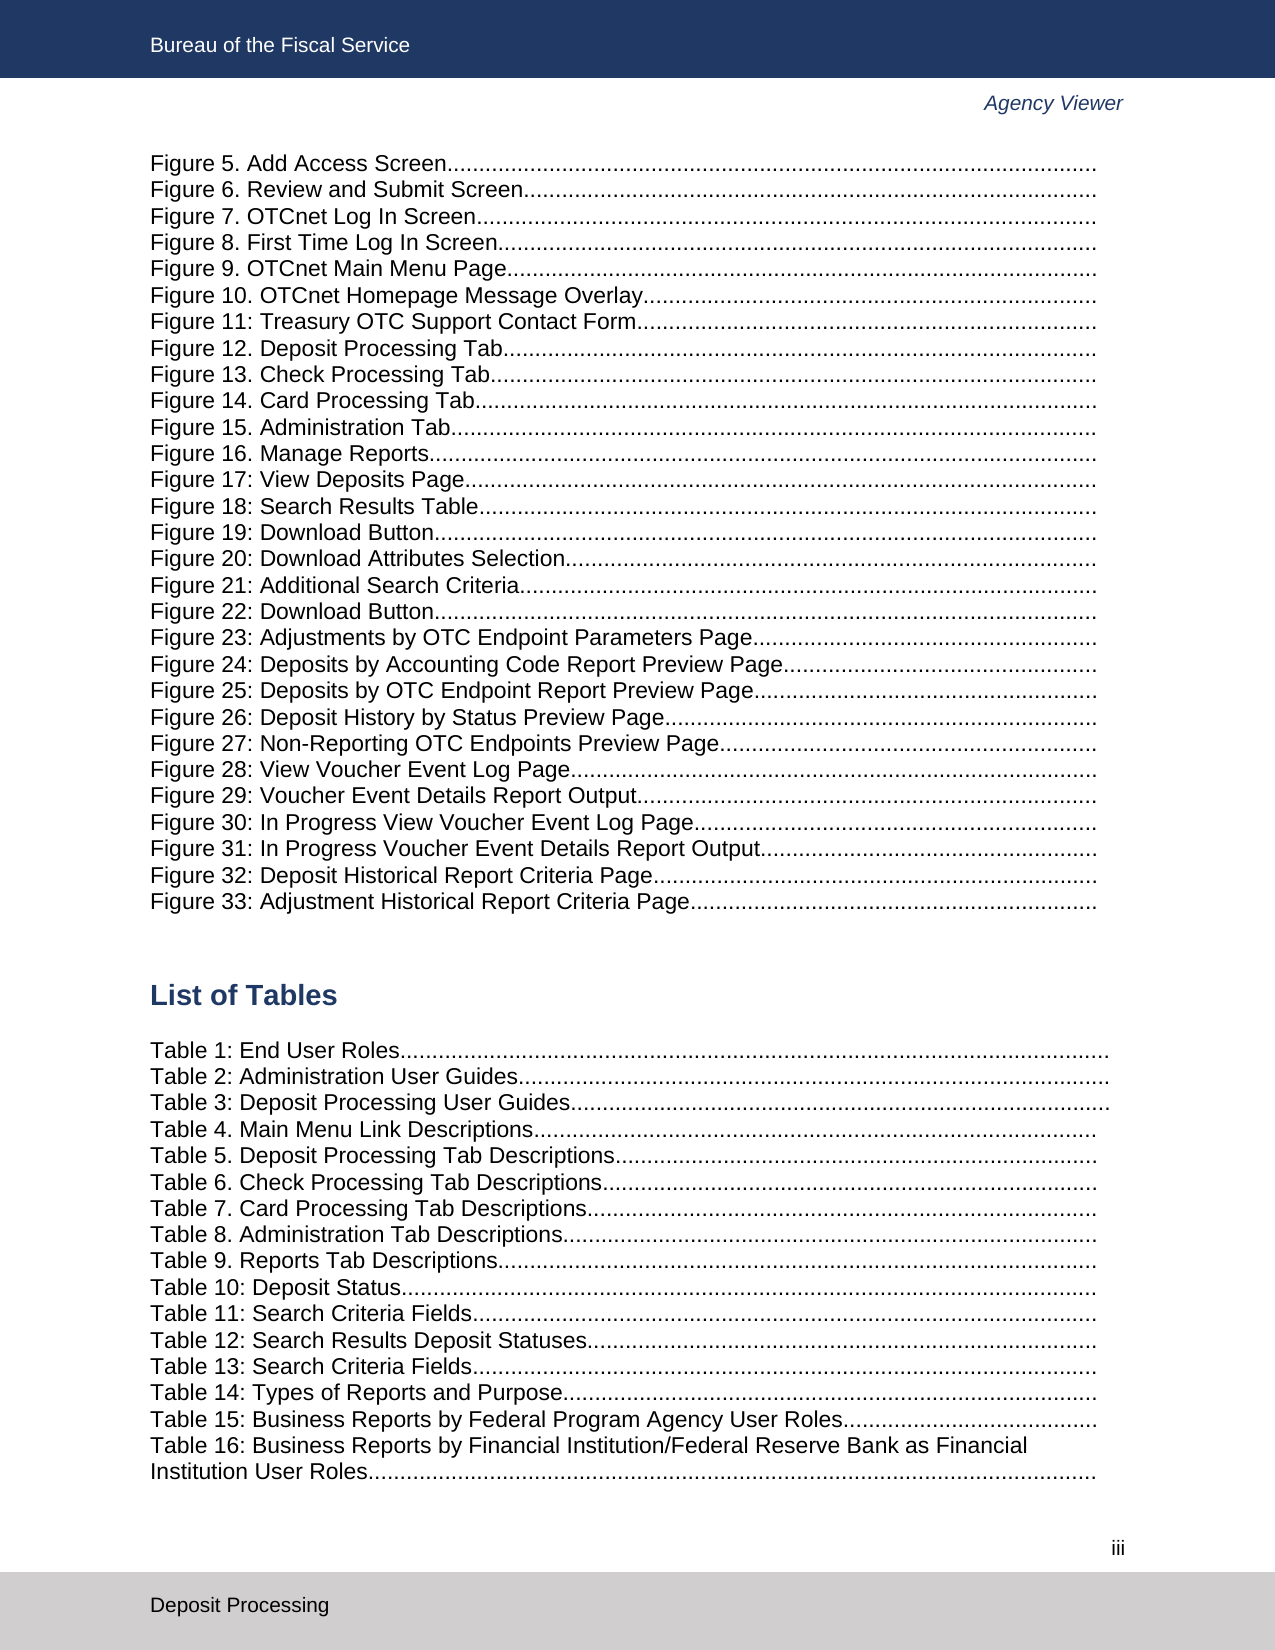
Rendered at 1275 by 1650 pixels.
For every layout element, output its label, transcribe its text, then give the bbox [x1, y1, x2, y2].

text Figure 20: Download Attributes Selection 36 [150, 545, 1068, 572]
text Table 3: Deposit Processing User Guides 8 [150, 1089, 1068, 1116]
text Figure 16. Manage Reports 26 [150, 440, 1068, 466]
text Figure 32: Deposit Historical Report Criteria Page 70 [150, 862, 1068, 888]
text Figure 12. Deposit Processing Tab 22 [150, 334, 1068, 361]
text Figure 27: Non-Reporting OTC Endpoints Preview Page 61 [150, 730, 1068, 756]
text Figure 25: Deposits by OTC Endpoint Report Preview Page 57 [150, 677, 1068, 703]
text Table 8. Administration Tab Descriptions 25 [150, 1221, 1068, 1247]
text Figure 19: Download Button 35 [150, 519, 1068, 545]
text Figure 7. OTCnet Log In Screen 17 [150, 203, 1068, 229]
text Figure 9. OTCnet Main Menu Page 20 [150, 255, 1068, 282]
text Figure 13. Check Processing Tab 23 [150, 361, 1068, 387]
text Figure 26: Deposit History by Status Preview Page 59 [150, 703, 1068, 730]
text Table 14: Types of Reports and Purpose 43 [150, 1379, 1068, 1406]
text Figure 29: Voucher Event Details Report Output 65 [150, 782, 1068, 809]
text Figure 11: Treasury OTC Support Contact Form 21 [150, 308, 1068, 334]
text Table 1: End User Roles 6 [150, 1037, 1068, 1063]
text Figure 5. Add Access Screen 14 [150, 150, 1068, 176]
text Table 5. Deposit Processing Tab Descriptions 22 [150, 1142, 1068, 1168]
text Figure 15. Administration Tab 25 [150, 413, 1068, 440]
text Figure 8. First Time Log In Screen 18 [150, 229, 1068, 255]
text Figure 14. Card Processing Tab 24 [150, 387, 1068, 413]
text Table 12: Search Results Deposit Statuses 31 [150, 1327, 1068, 1353]
subtitle List of Tables [150, 978, 1125, 1012]
text Table 10: Deposit Status 27 [150, 1274, 1068, 1300]
text Figure 33: Adjustment Historical Report Criteria Page 73 [150, 888, 1068, 914]
text Figure 18: Search Results Table 33 [150, 493, 1068, 519]
text Table 2: Administration User Guides 7 [150, 1063, 1068, 1089]
text Table 6. Check Processing Tab Descriptions 23 [150, 1168, 1068, 1195]
text Figure 30: In Progress View Voucher Event Log Page 66 [150, 809, 1068, 835]
text Figure 22: Download Button 42 [150, 598, 1068, 624]
text Figure 23: Adjustments by OTC Endpoint Parameters Page 53 [150, 624, 1068, 651]
text Table 13: Search Criteria Fields 38 [150, 1353, 1068, 1379]
text Figure 21: Additional Search Criteria 39 [150, 572, 1068, 598]
text Figure 10. OTCnet Homepage Message Overlay 21 [150, 282, 1068, 308]
text Table 15: Business Reports by Federal Program Agency User Roles 44 [150, 1406, 1068, 1432]
text Table 11: Search Criteria Fields 31 [150, 1300, 1068, 1327]
text Table 9. Reports Tab Descriptions 26 [150, 1247, 1068, 1274]
text Table 16: Business Reports by Financial Institution/Federal Reserve Bank as Financial Institution User Roles 44 [150, 1432, 1068, 1485]
text Figure 24: Deposits by Accounting Code Report Preview Page 55 [150, 651, 1068, 677]
text Figure 6. Review and Submit Screen 14 [150, 176, 1068, 203]
text Table 4. Main Menu Link Descriptions 20 [150, 1116, 1068, 1142]
text Table 7. Card Processing Tab Descriptions 23 [150, 1195, 1068, 1221]
text Figure 28: View Voucher Event Log Page 64 [150, 756, 1068, 782]
text Figure 31: In Progress Voucher Event Details Report Output 67 [150, 835, 1068, 862]
text Figure 17: View Deposits Page 29 [150, 466, 1068, 493]
